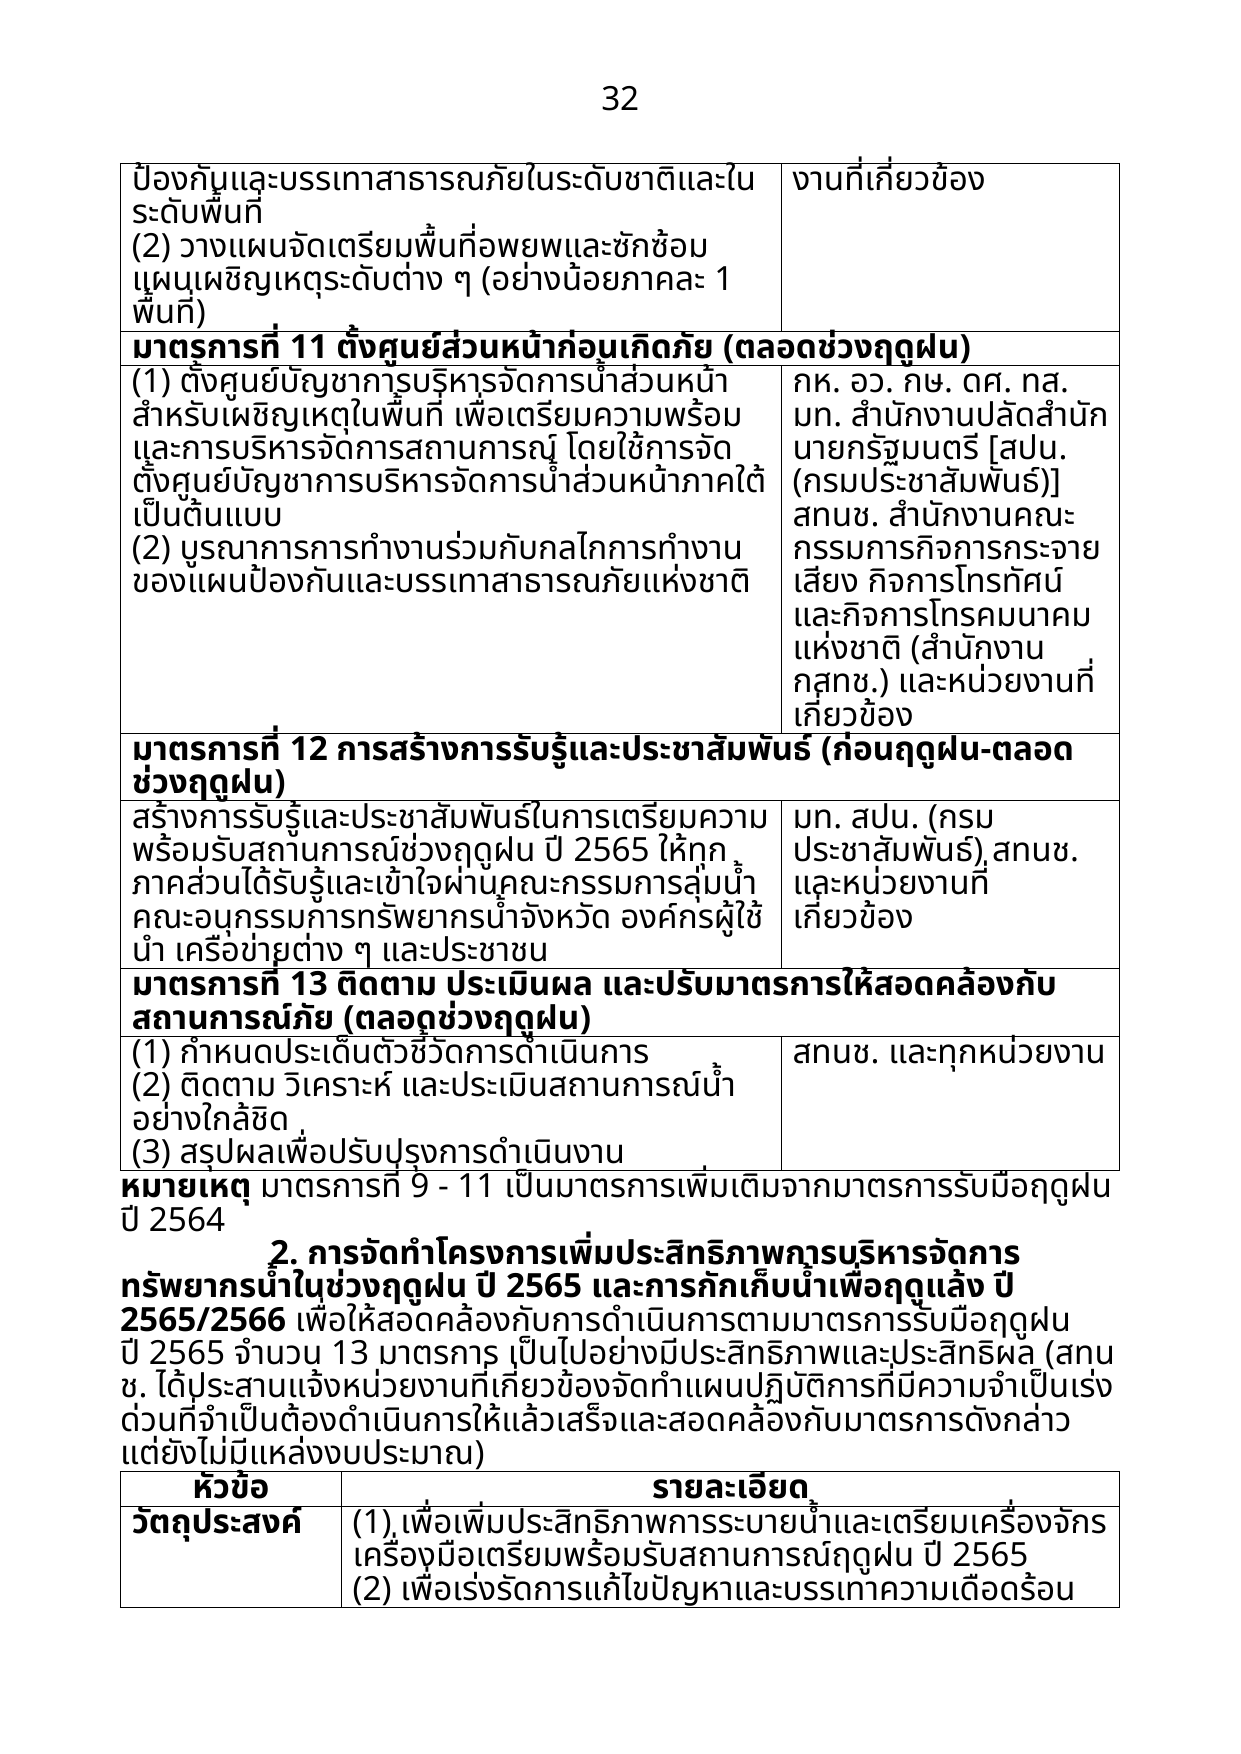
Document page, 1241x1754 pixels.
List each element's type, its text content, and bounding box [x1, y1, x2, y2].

table_cell มท. สปน. (กรมประชาสัมพันธ์) สทนช. และหน่วยงานที่เกี่ยวข้อง [782, 801, 1119, 968]
table_cell มาตรการที่ 12 การสร้างการรับรู้และประชาสัมพันธ์ (ก่อนฤดูฝน-ตลอดช่วงฤดูฝน) [121, 734, 1119, 800]
table_cell วัตถุประสงค์ [121, 1507, 341, 1607]
table_cell สร้างการรับรู้และประชาสัมพันธ์ในการเตรียมความพร้อมรับสถานการณ์ช่วงฤดูฝน ปี 2565 ให้ทุกภาคส่วนได้รับรู้และเข้าใจผ่านคณะกรรมการลุ่มน้ำ คณะอนุกรรมการทรัพยากรน้ำจังหวัด องค์กรผู้ใช้นำ เครือข่ายต่าง ๆ และประชาชน [121, 801, 781, 968]
table_header หัวข้อ [121, 1472, 341, 1506]
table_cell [121, 164, 781, 331]
table_cell มาตรการที่ 11 ตั้งศูนย์ส่วนหน้าก่อนเกิดภัย (ตลอดช่วงฤดูฝน) [121, 332, 1119, 365]
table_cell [342, 1507, 1119, 1607]
table_header รายละเอียด [342, 1472, 1119, 1506]
table_cell (1) กำหนดประเด็นตัวชี้วัดการดำเนินการ (2) ติดตาม วิเคราะห์ และประเมินสถานการณ์น้ำอย่างใกล้ชิด (3) สรุปผลเพื่อปรับปรุงการดำเนินงาน [121, 1037, 781, 1170]
table_cell สทนช. และทุกหน่วยงาน [782, 1037, 1119, 1170]
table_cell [782, 164, 1119, 331]
table_cell (1) ตั้งศูนย์บัญชาการบริหารจัดการน้ำส่วนหน้าสำหรับเผชิญเหตุในพื้นที่ เพื่อเตรียมความพร้อมและการบริหารจัดการสถานการณ์ โดยใช้การจัดตั้งศูนย์บัญชาการบริหารจัดการน้ำส่วนหน้าภาคใต้เป็นต้นแบบ (2) บูรณาการการทำงานร่วมกับกลไกการทำงานของแผนป้องกันและบรรเทาสาธารณภัยแห่งชาติ [121, 366, 781, 733]
text หมายเหตุ มาตรการที่ 9 - 11 เป็นมาตรการเพิ่มเติมจากมาตรการรับมือฤดูฝน ปี 2564 [120, 1171, 1120, 1238]
table_cell มาตรการที่ 13 ติดตาม ประเมินผล และปรับมาตรการให้สอดคล้องกับสถานการณ์ภัย (ตลอดช่วงฤดูฝน) [121, 969, 1119, 1036]
table_cell กห. อว. กษ. ดศ. ทส. มท. สำนักงานปลัดสำนักนายกรัฐมนตรี [สปน. (กรมประชาสัมพันธ์)] สทนช. สำนักงานคณะกรรมการกิจการกระจายเสียง กิจการโทรทัศน์ และกิจการโทรคมนาคมแห่งชาติ (สำนักงาน กสทช.) และหน่วยงานที่เกี่ยวข้อง [782, 366, 1119, 733]
text 2. การจัดทำโครงการเพิ่มประสิทธิภาพการบริหารจัดการทรัพยากรน้ำในช่วงฤดูฝน ปี 2565 และการกักเก็บน้ำเพื่อฤดูแล้ง ปี 2565/2566 เพื่อให้สอดคล้องกับการดำเนินการตามมาตรการรับมือฤดูฝน ปี 2565 จำนวน 13 มาตรการ เป็นไปอย่างมีประสิทธิภาพและประสิทธิผล (สทนช. ได้ประสานแจ้งหน่วยงานที่เกี่ยวข้องจัดทำแผนปฏิบัติการที่มีความจำเป็นเร่งด่วนที่จำเป็นต้องดำเนินการให้แล้วเสร็จและสอดคล้องกับมาตรการดังกล่าว แต่ยังไม่มีแหล่งงบประมาณ) [120, 1238, 1120, 1471]
